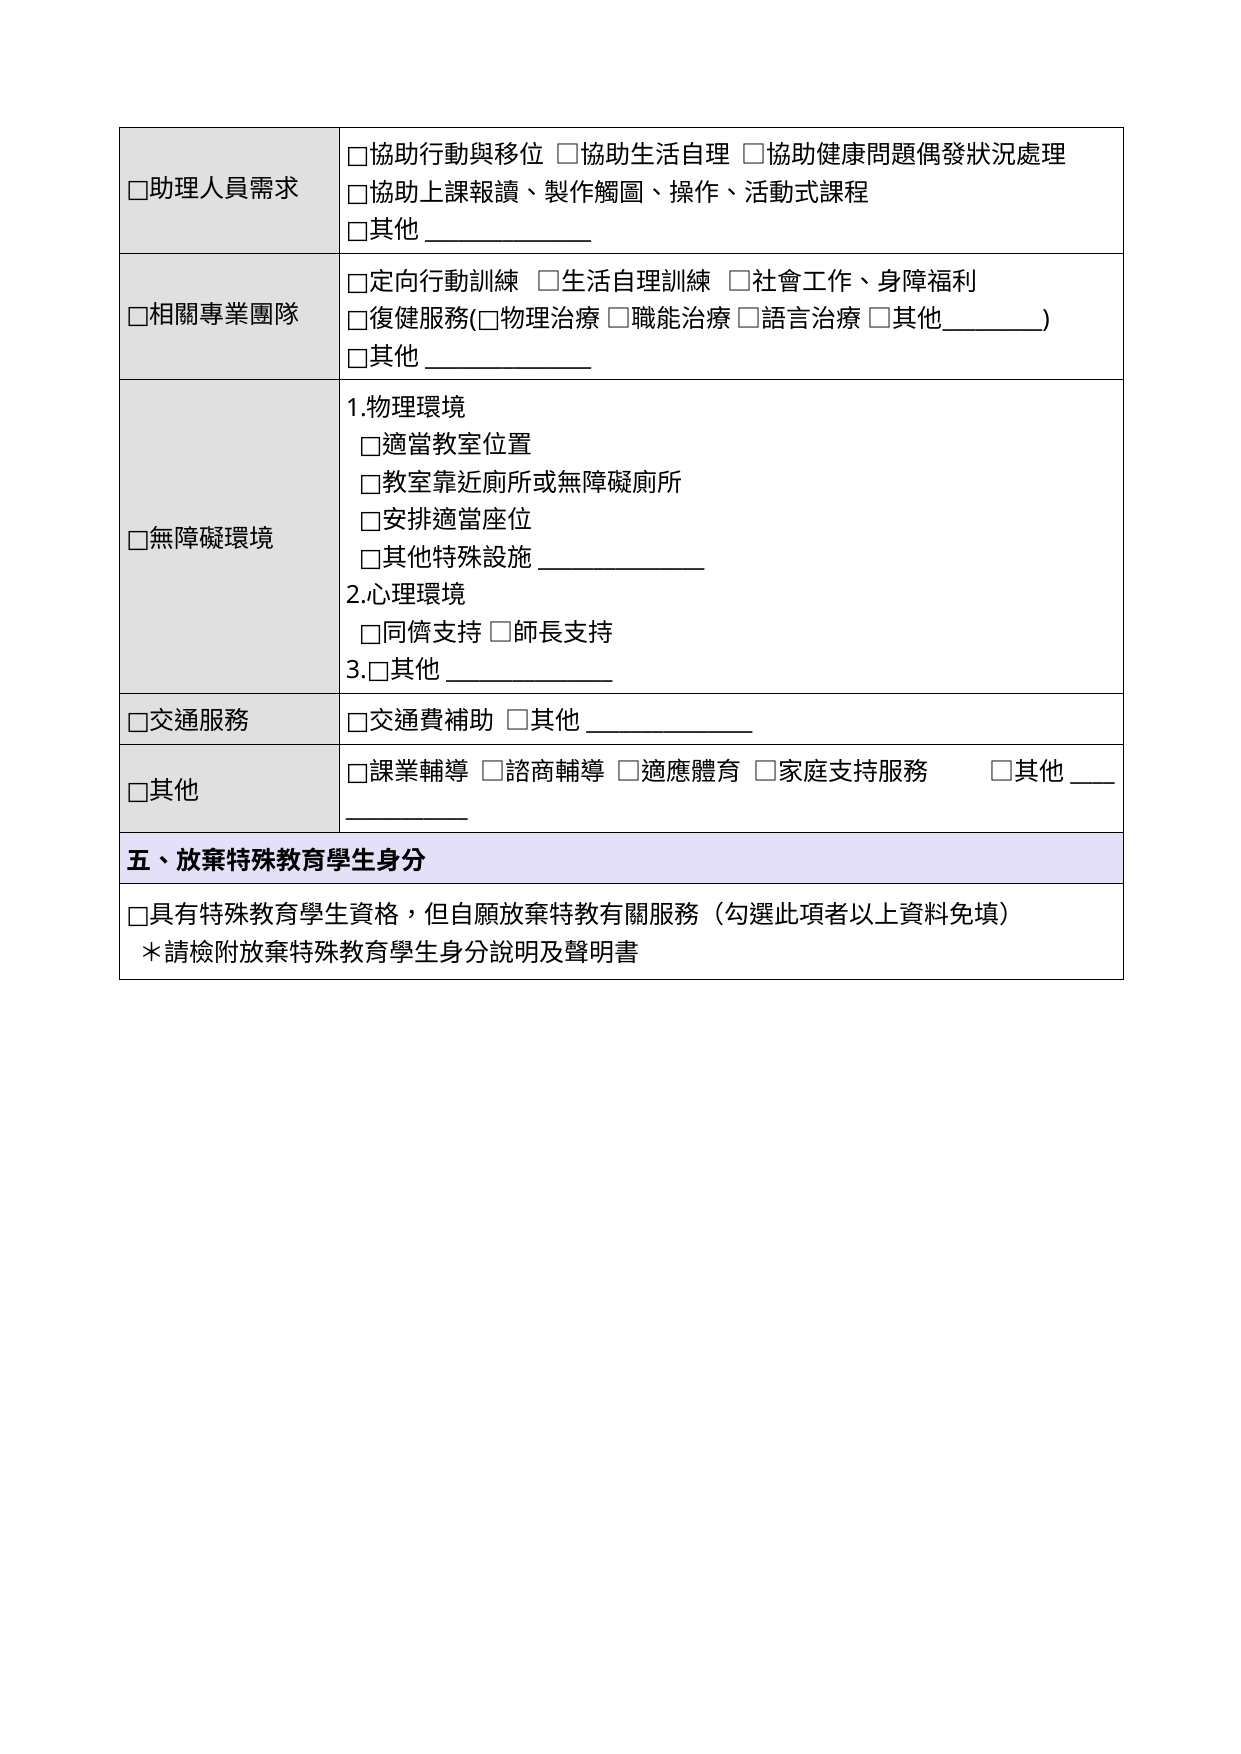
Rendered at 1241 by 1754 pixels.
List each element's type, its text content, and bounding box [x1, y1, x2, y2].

table_cell □其他 [120, 745, 339, 832]
table_cell □課業輔導 □諮商輔導 □適應體育 □家庭支持服務 □其他 _______________ [340, 745, 1123, 832]
table_cell □具有特殊教育學生資格，但自願放棄特教有關服務（勾選此項者以上資料免填） ＊請檢附放棄特殊教育學生身分說明及聲明書 [120, 884, 1123, 979]
table_cell □交通費補助 □其他 _______________ [340, 694, 1123, 744]
table_cell □定向行動訓練 □生活自理訓練 □社會工作、身障福利 □復健服務(□物理治療 □職能治療 □語言治療 □其他_________) □其他 _______________ [340, 254, 1123, 379]
table_cell □相關專業團隊 [120, 254, 339, 379]
table_cell 1.物理環境 □適當教室位置 □教室靠近廁所或無障礙廁所 □安排適當座位 □其他特殊設施 _______________ 2.心理環境 □同儕支持 □師長支持 3.□其他 _______________ [340, 380, 1123, 693]
table_cell □交通服務 [120, 694, 339, 744]
table_cell □助理人員需求 [120, 128, 339, 253]
table_cell 五、放棄特殊教育學生身分 [120, 833, 1123, 883]
table_cell □協助行動與移位 □協助生活自理 □協助健康問題偶發狀況處理 □協助上課報讀、製作觸圖、操作、活動式課程 □其他 _______________ [340, 128, 1123, 253]
table_cell □無障礙環境 [120, 380, 339, 693]
